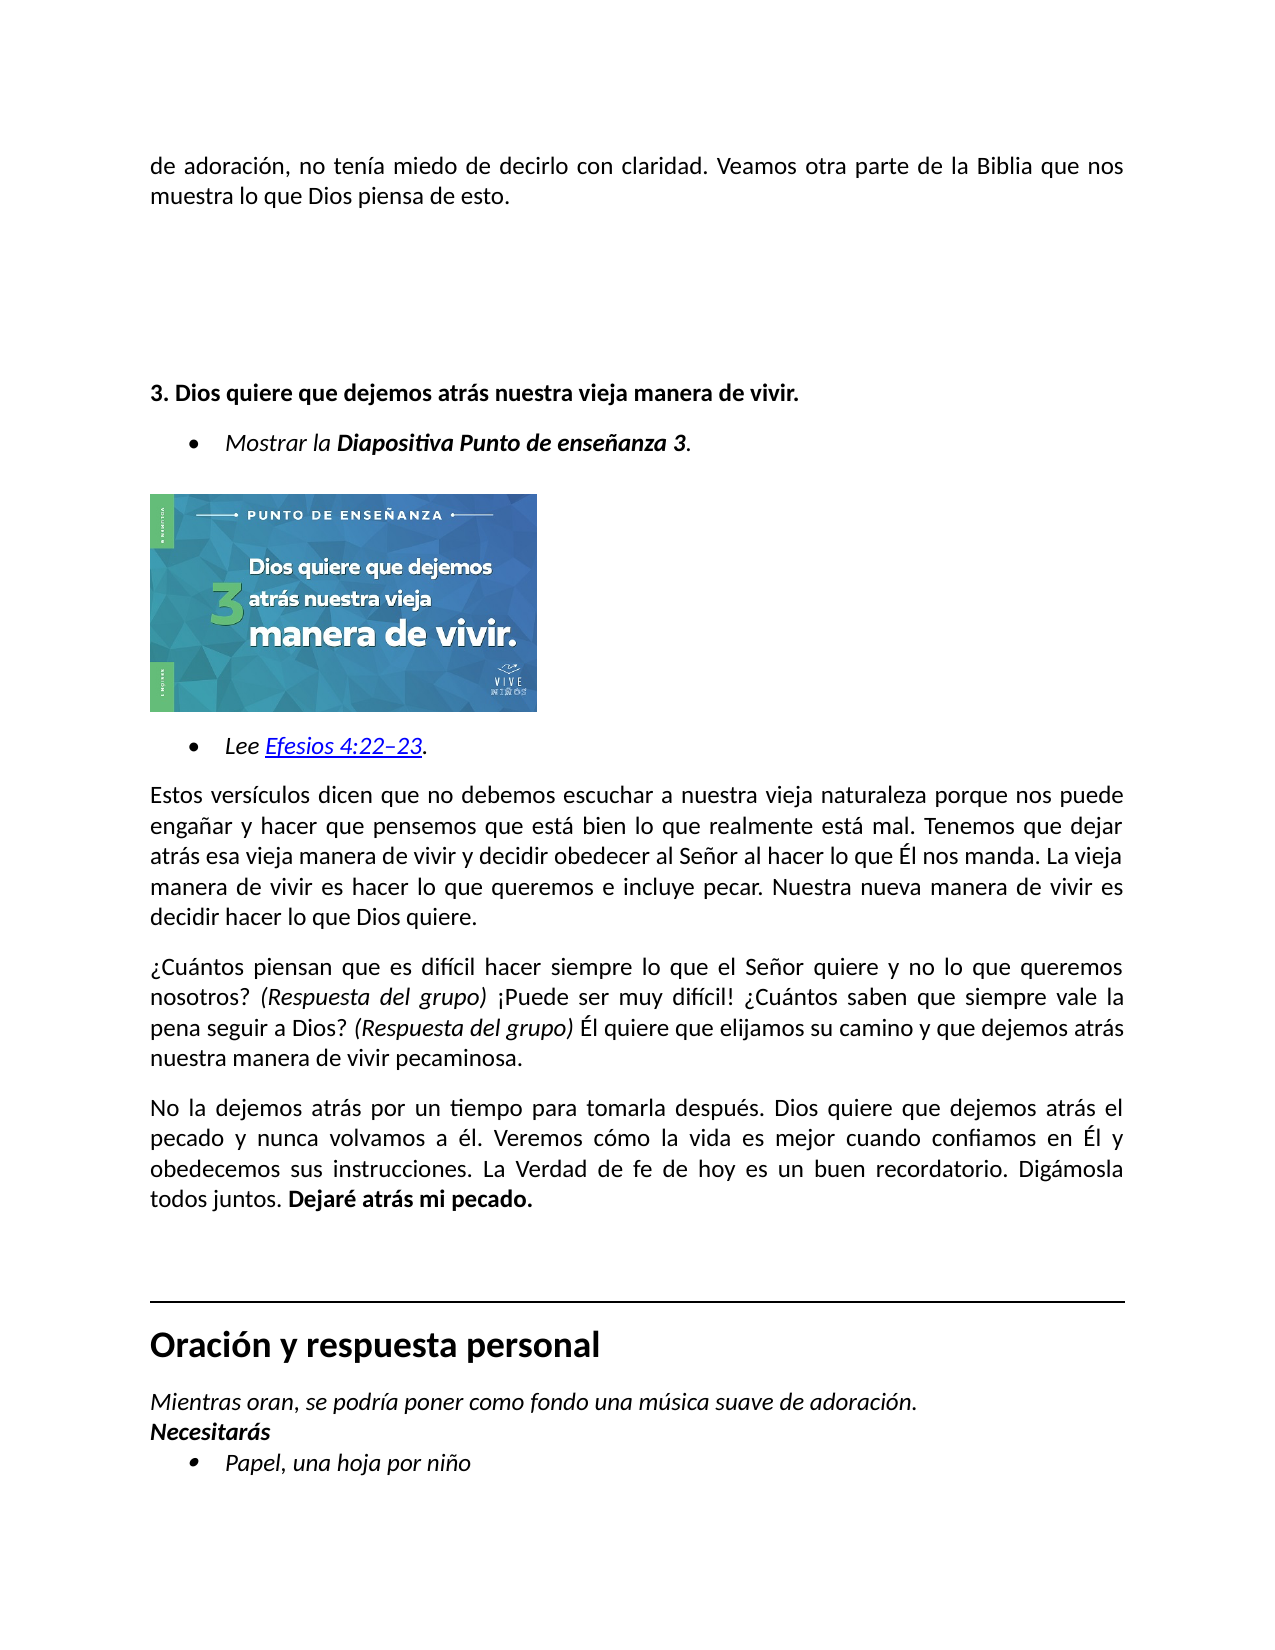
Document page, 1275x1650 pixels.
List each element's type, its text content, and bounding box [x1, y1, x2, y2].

text • Lee Efesios 4:22–23. [187, 730, 1125, 761]
text • Mostrar la Diapositiva Punto de enseñanza 3. [187, 427, 1125, 457]
text ¿Cuántos piensan que es difícil hacer siempre lo que el Señor quiere y no lo que queremos nosotros? (Respuesta del grupo) ¡Puede ser muy difícil! ¿Cuántos saben que siempre vale la pena seguir a Dios? (Respuesta del grupo) Él quiere que elijamos su camino y que dejemos atrás nuestra manera de vivir pecaminosa. [150, 951, 1125, 1073]
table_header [150, 1416, 1050, 1477]
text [150, 150, 1125, 211]
text Mientras oran, se podría poner como fondo una música suave de adoración. [150, 1386, 1125, 1416]
text Estos versículos dicen que no debemos escuchar a nuestra vieja naturaleza porque nos puede engañar y hacer que pensemos que está bien lo que realmente está mal. Tenemos que dejar atrás esa vieja manera de vivir y decidir obedecer al Señor al hacer lo que Él nos manda. La vieja manera de vivir es hacer lo que queremos e incluye pecar. Nuestra nueva manera de vivir es decidir hacer lo que Dios quiere. [150, 779, 1125, 932]
text No la dejemos atrás por un tiempo para tomarla después. Dios quiere que dejemos atrás el pecado y nunca volvamos a él. Veremos cómo la vida es mejor cuando confiamos en Él y obedecemos sus instrucciones. La Verdad de fe de hoy es un buen recordatorio. Digámosla todos juntos. Dejaré atrás mi pecado. [150, 1092, 1125, 1214]
text 3. Dios quiere que dejemos atrás nuestra vieja manera de vivir. [150, 378, 1125, 408]
text Oración y respuesta personal [150, 1321, 1125, 1367]
picture [150, 494, 537, 712]
